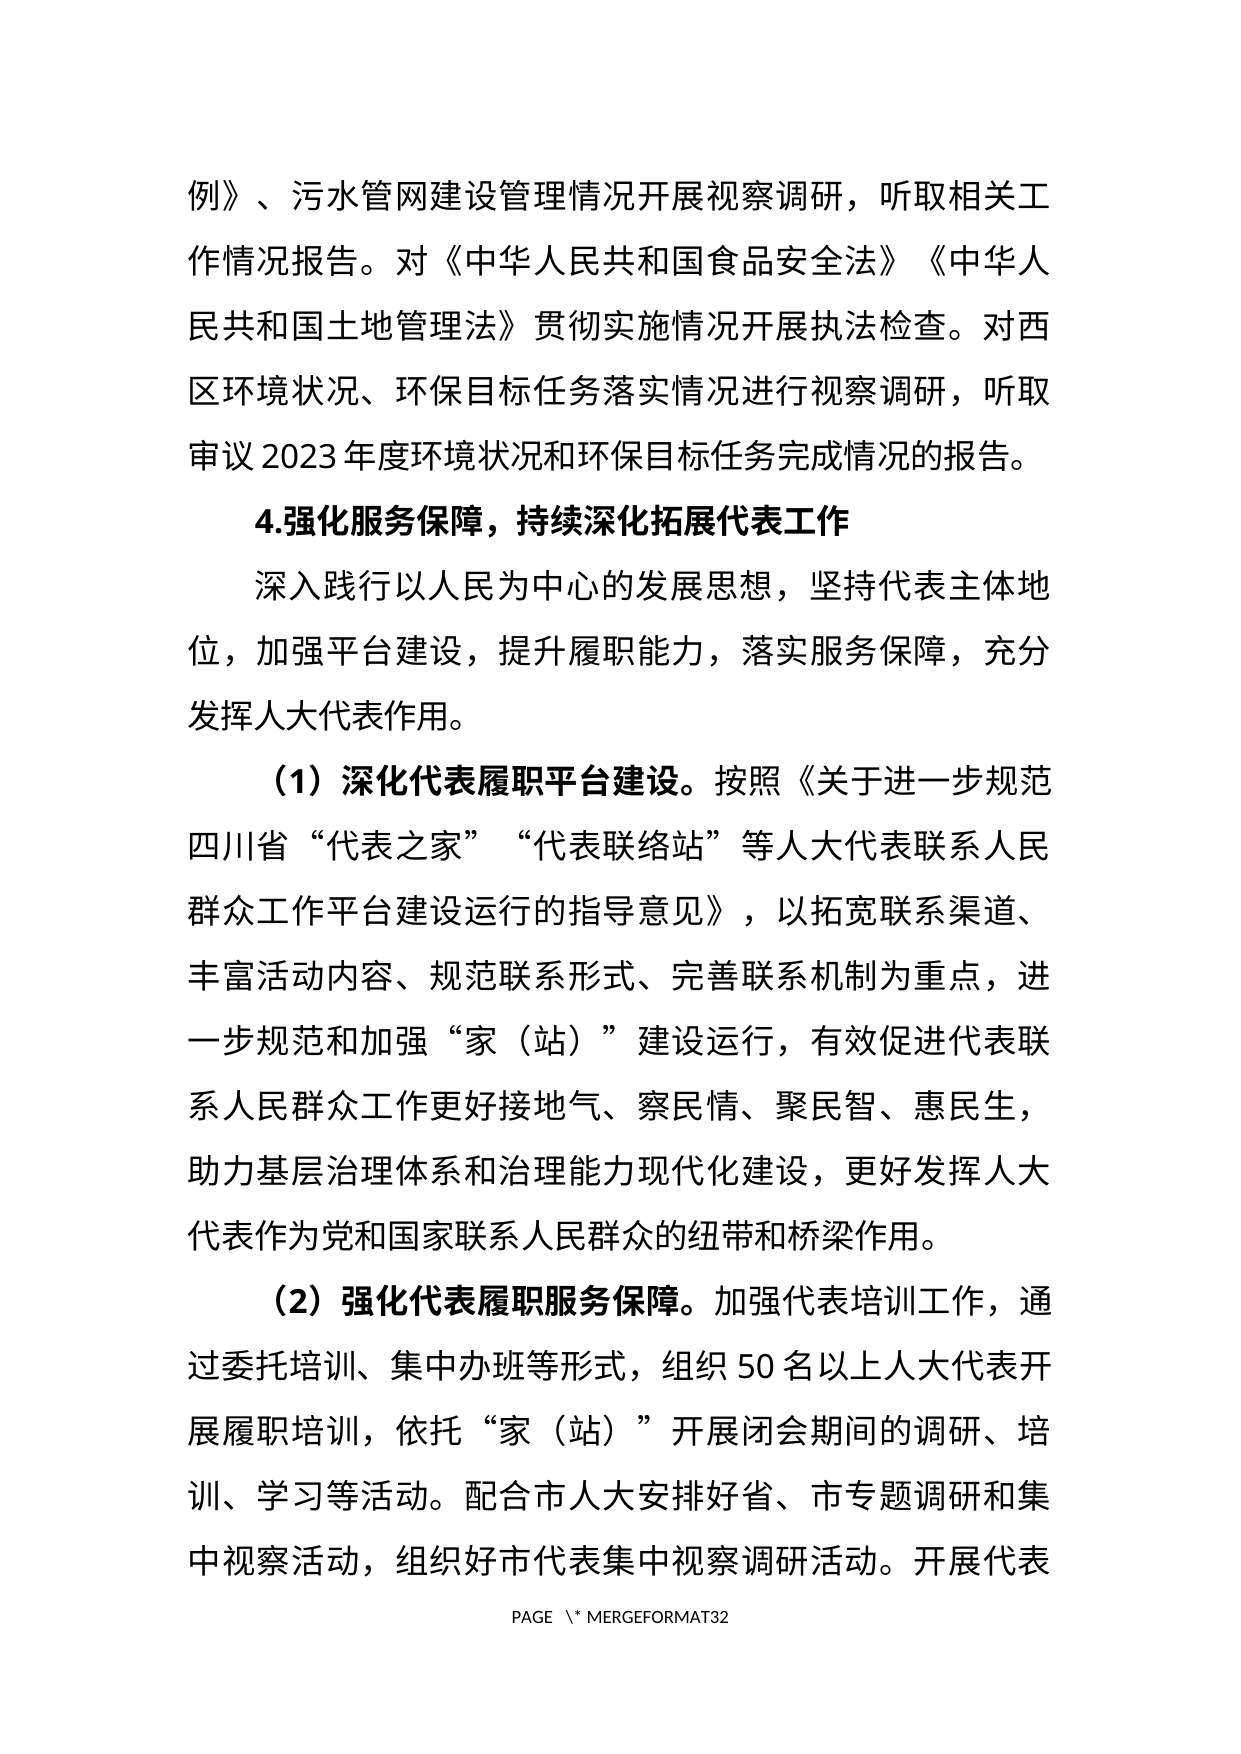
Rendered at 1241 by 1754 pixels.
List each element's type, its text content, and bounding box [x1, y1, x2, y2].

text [187, 1267, 1053, 1592]
text 深入践行以人民为中心的发展思想，坚持代表主体地位，加强平台建设，提升履职能力，落实服务保障，充分发挥人大代表作用。 [187, 552, 1053, 747]
text 4.强化服务保障，持续深化拓展代表工作 [187, 487, 1053, 552]
text （1）深化代表履职平台建设。按照《关于进一步规范四川省“代表之家”“代表联络站”等人大代表联系人民群众工作平台建设运行的指导意见》，以拓宽联系渠道、丰富活动内容、规范联系形式、完善联系机制为重点，进一步规范和加强“家（站）”建设运行，有效促进代表联系人民群众工作更好接地气、察民情、聚民智、惠民生，助力基层治理体系和治理能力现代化建设，更好发挥人大代表作为党和国家联系人民群众的纽带和桥梁作用。 [187, 747, 1053, 1267]
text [187, 162, 1053, 487]
